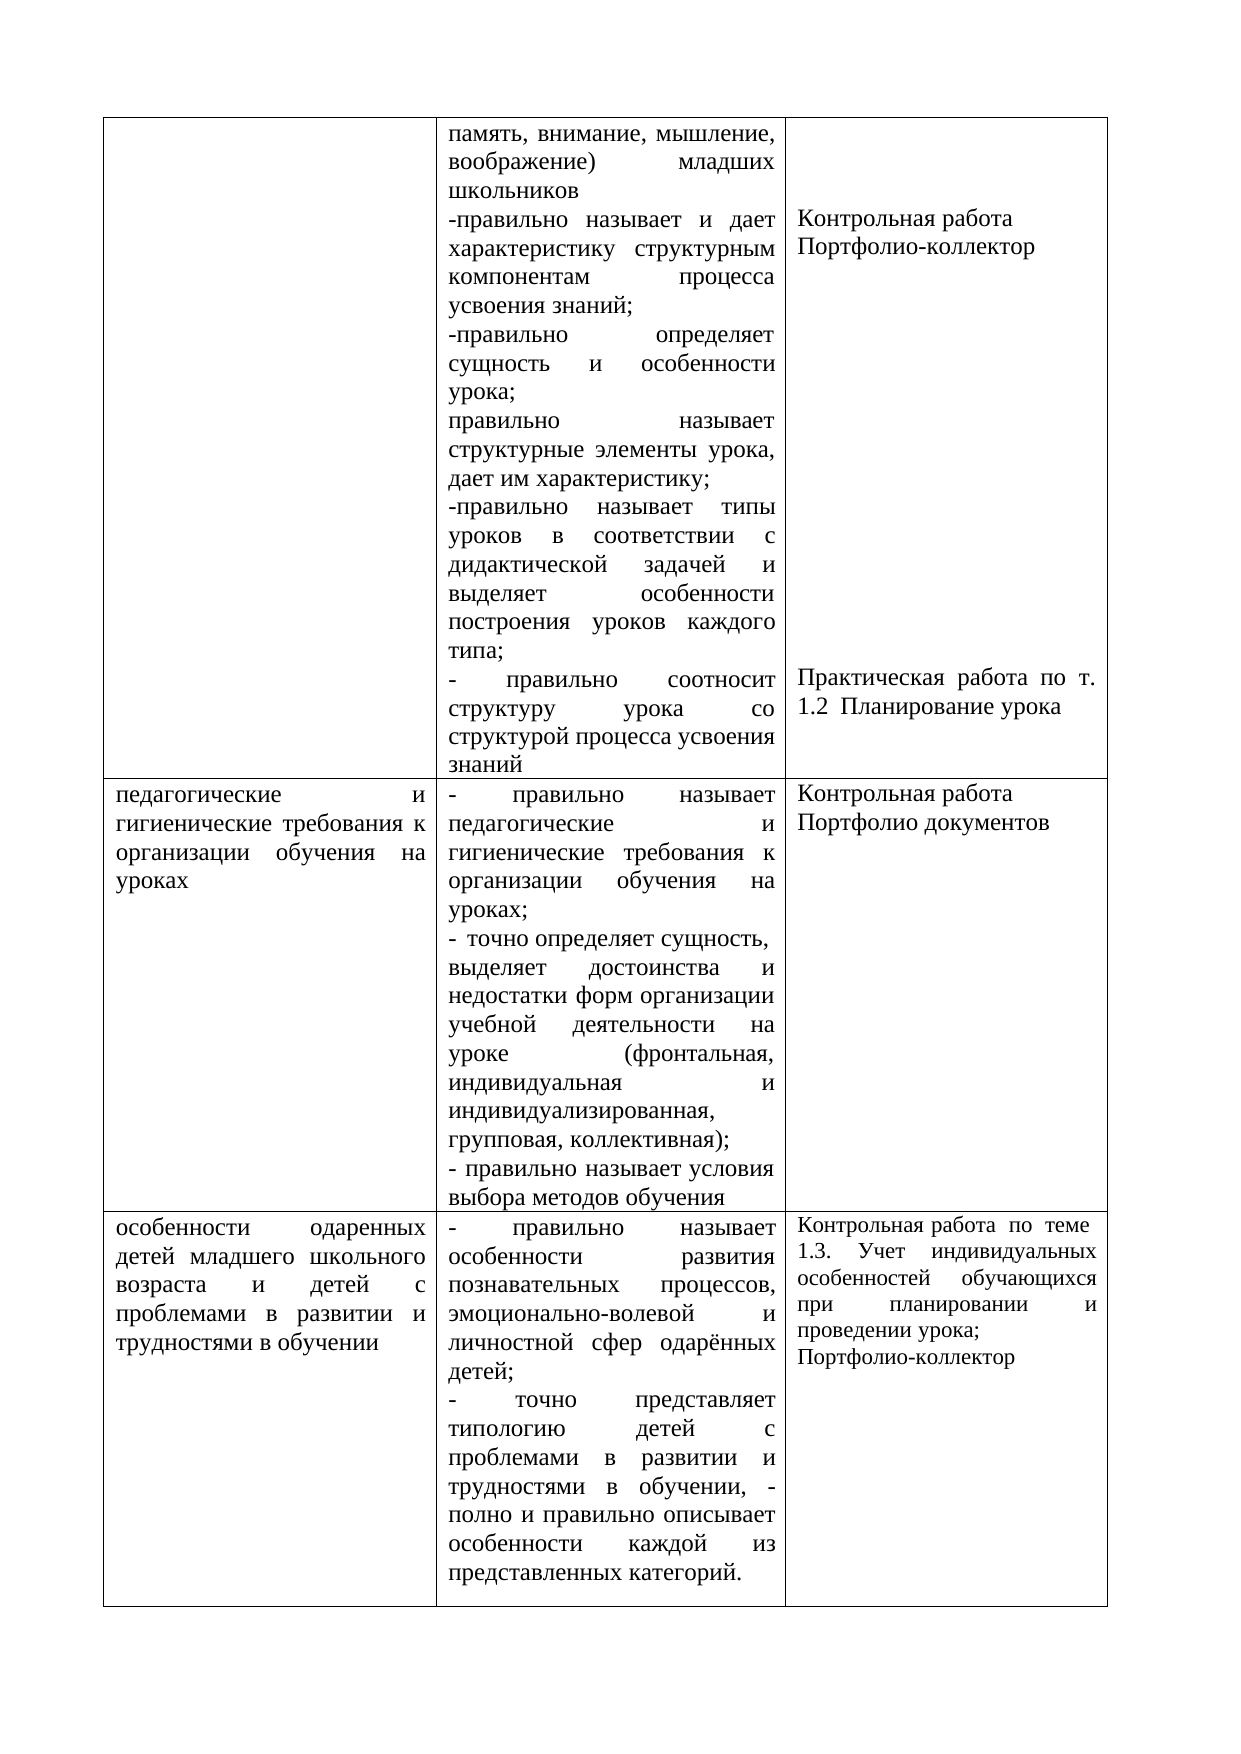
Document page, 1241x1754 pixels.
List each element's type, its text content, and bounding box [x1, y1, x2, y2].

table_cell Контрольная работа Портфолио документов [786, 779, 1107, 1211]
table_cell правильно называет педагогические и гигиенические требования к организации обучения на уроках; точно определяет сущность, выделяет достоинства и недостатки форм организации учебной деятельности на уроке (фронтальная, индивидуальная и индивидуализированная, групповая, коллективная); правильно называет условия выбора методов обучения [437, 779, 785, 1211]
table_header [104, 118, 436, 778]
table_cell особенности одаренных детей младшего школьного возраста и детей с проблемами в развитии и трудностями в обучении [104, 1212, 436, 1606]
table_cell педагогические и гигиенические требования к организации обучения на уроках [104, 779, 436, 1211]
table_cell Контрольная работа по теме 1.3. Учет индивидуальных особенностей обучающихся при планировании и проведении урока; Портфолио-коллектор [786, 1212, 1107, 1606]
table_header Контрольная работа Портфолио-коллектор Практическая работа по т. 1.2 Планирование урока [786, 118, 1107, 778]
table_header память, внимание, мышление, воображение) младших школьников -правильно называет и дает характеристику структурным компонентам процесса усвоения знаний; -правильно определяет сущность и особенности урока; правильно называет структурные элементы урока, дает им характеристику; -правильно называет типы уроков в соответствии с дидактической задачей и выделяет особенности построения уроков каждого типа; - правильно соотносит структуру урока со структурой процесса усвоения знаний [437, 118, 785, 778]
table_cell правильно называет особенности развития познавательных процессов, эмоционально-волевой и личностной сфер одарённых детей; точно представляет типологию детей с проблемами в развитии и трудностями в обучении, - полно и правильно описывает особенности каждой из представленных категорий. [437, 1212, 785, 1606]
